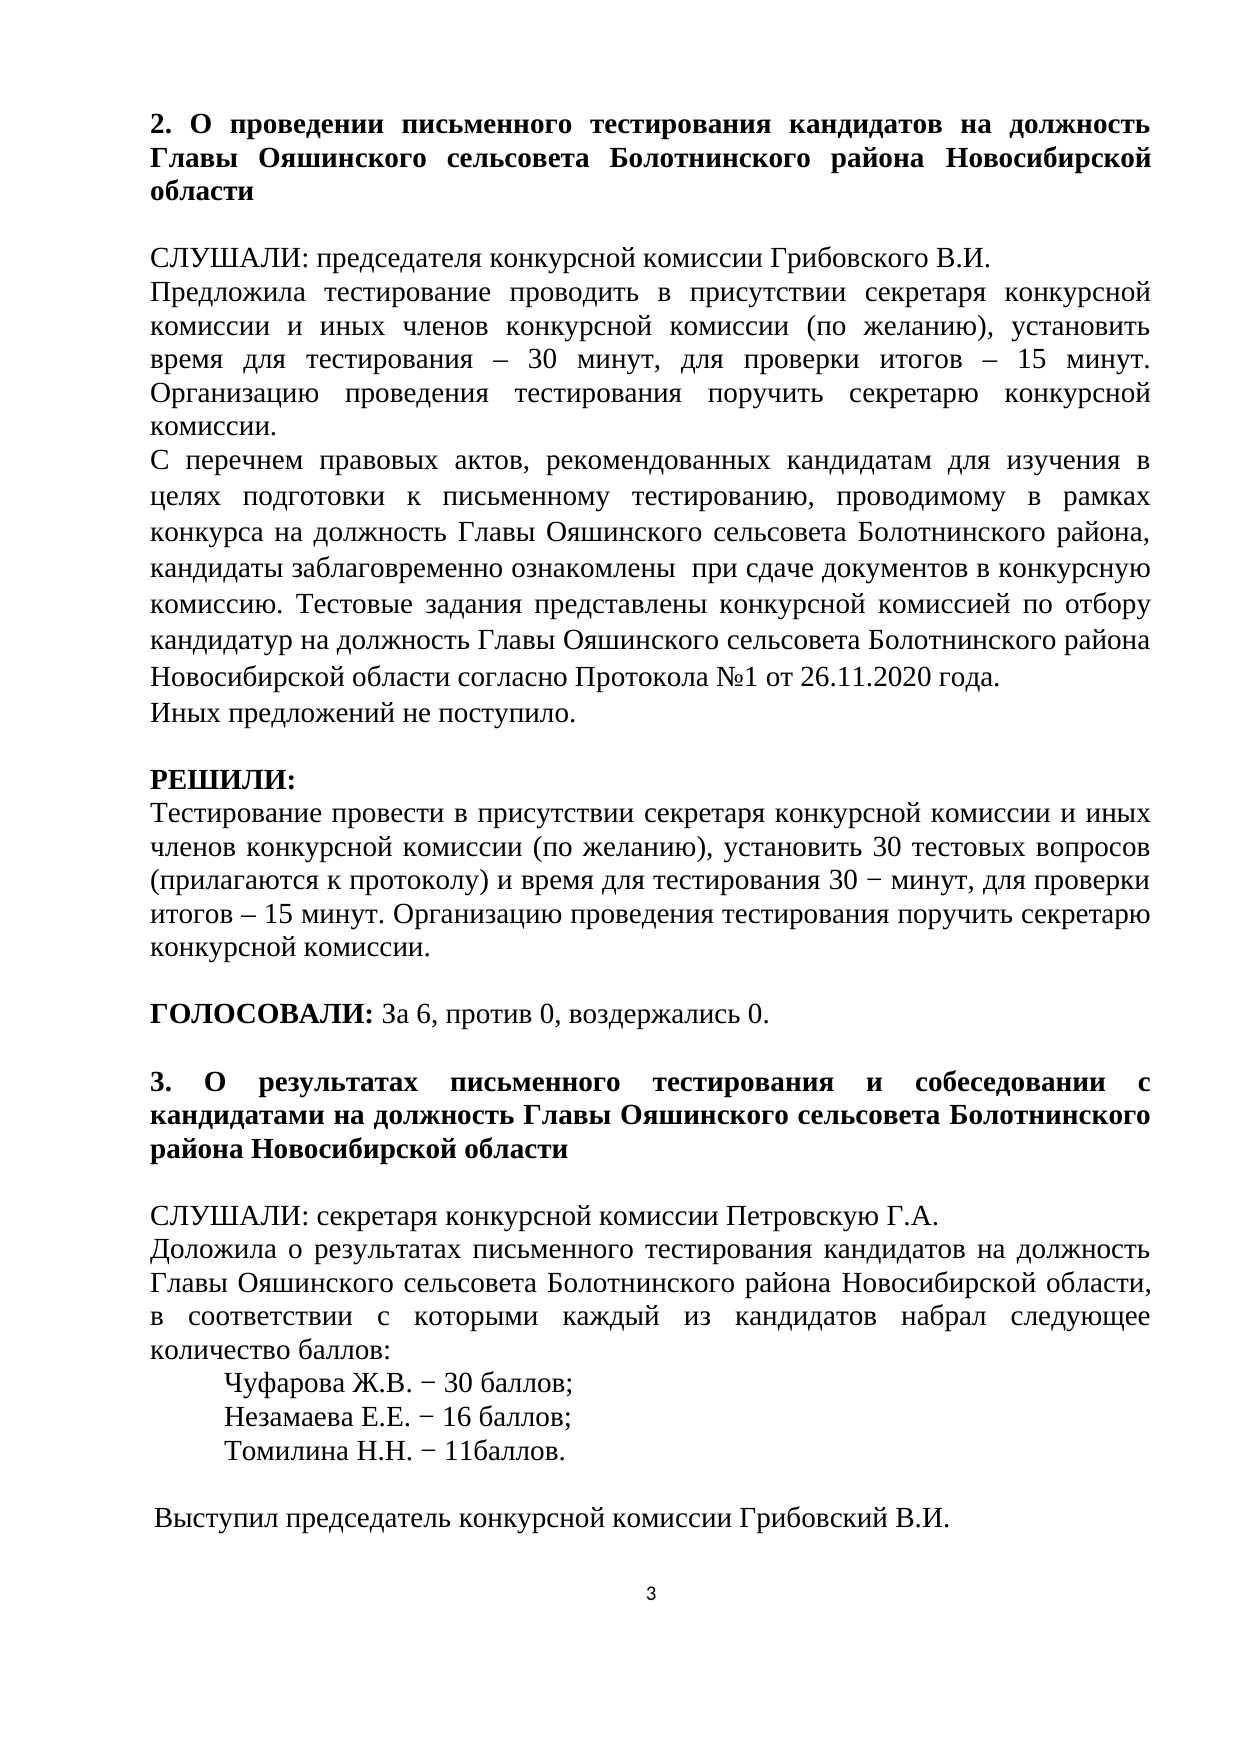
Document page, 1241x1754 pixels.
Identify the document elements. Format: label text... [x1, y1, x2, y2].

text СЛУШАЛИ: председателя конкурсной комиссии Грибовского В.И. [150, 241, 1152, 274]
text ГОЛОСОВАЛИ: За 6, против 0, воздержались 0. [150, 997, 1152, 1030]
text Чуфарова Ж.В. − 30 баллов; [150, 1366, 1152, 1399]
text 3. О результатах письменного тестирования и собеседовании с кандидатами на должность Главы Ояшинского сельсовета Болотнинского района Новосибирской области [150, 1064, 1152, 1164]
text СЛУШАЛИ: секретаря конкурсной комиссии Петровскую Г.А. [150, 1198, 1152, 1231]
text Предложила тестирование проводить в присутствии секретаря конкурсной комиссии и иных членов конкурсной комиссии (по желанию), установить время для тестирования – 30 минут, для проверки итогов – 15 минут. Организацию проведения тестирования поручить секретарю конкурсной комиссии. [150, 274, 1152, 442]
text Тестирование провести в присутствии секретаря конкурсной комиссии и иных членов конкурсной комиссии (по желанию), установить 30 тестовых вопросов (прилагаются к протоколу) и время для тестирования 30 − минут, для проверки итогов – 15 минут. Организацию проведения тестирования поручить секретарю конкурсной комиссии. [150, 795, 1152, 963]
text 2. О проведении письменного тестирования кандидатов на должность Главы Ояшинского сельсовета Болотнинского района Новосибирской области [150, 106, 1152, 207]
text РЕШИЛИ: [150, 762, 1152, 795]
text Иных предложений не поступило. [150, 695, 1152, 728]
text Доложила о результатах письменного тестирования кандидатов на должность Главы Ояшинского сельсовета Болотнинского района Новосибирской области, в соответствии с которыми каждый из кандидатов набрал следующее количество баллов: [150, 1231, 1152, 1366]
text Выступил председатель конкурсной комиссии Грибовский В.И. [153, 1500, 1152, 1533]
text Незамаева Е.Е. − 16 баллов; [150, 1399, 1152, 1433]
text Томилина Н.Н. − 11баллов. [224, 1433, 1152, 1466]
text С перечнем правовых актов, рекомендованных кандидатам для изучения в целях подготовки к письменному тестированию, проводимому в рамках конкурса на должность Главы Ояшинского сельсовета Болотнинского района, кандидаты заблаговременно ознакомлены при сдаче документов в конкурсную комиссию. Тестовые задания представлены конкурсной комиссией по отбору кандидатур на должность Главы Ояшинского сельсовета Болотнинского района Новосибирской области согласно Протокола №1 от 26.11.2020 года. [150, 442, 1152, 692]
